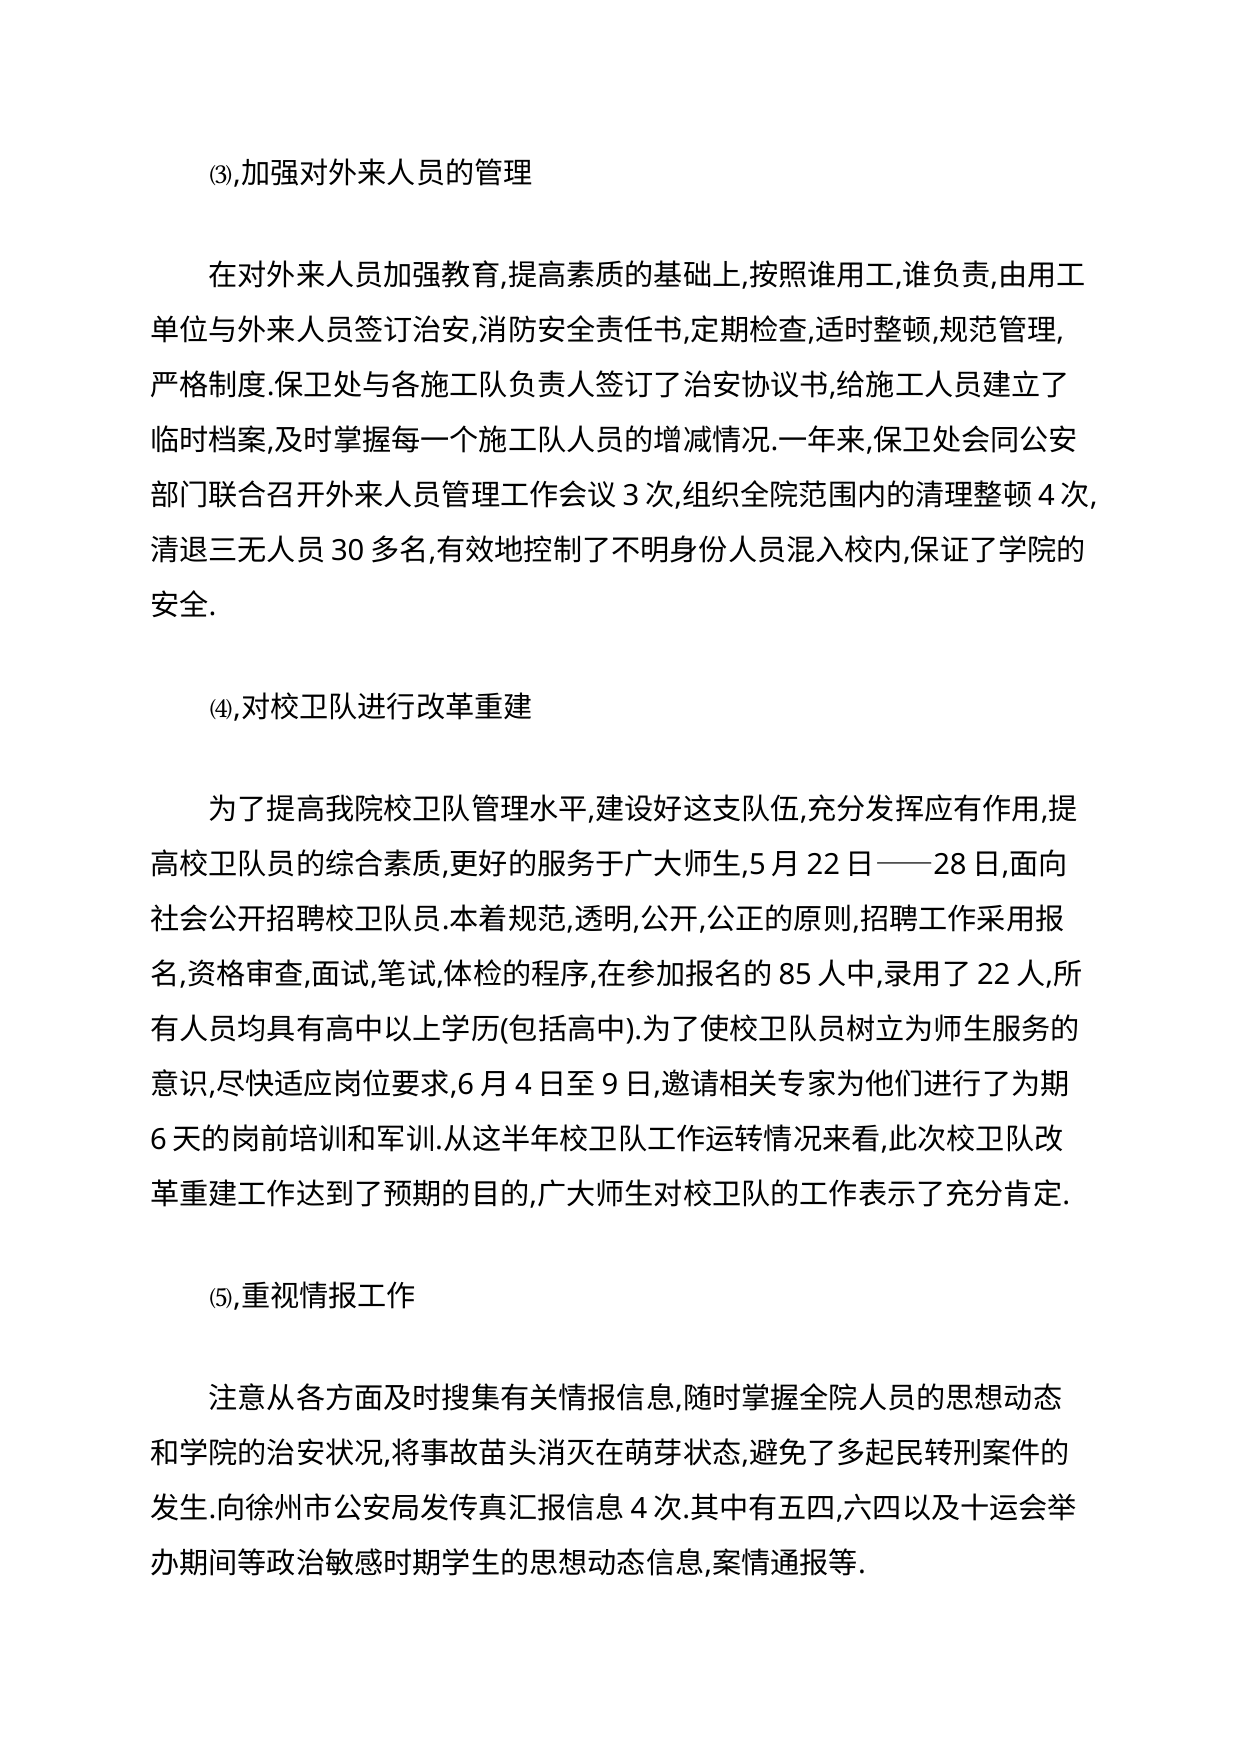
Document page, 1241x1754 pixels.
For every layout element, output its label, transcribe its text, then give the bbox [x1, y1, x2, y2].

text ⑸,重视情报工作 [150, 1273, 1090, 1315]
text 为了提高我院校卫队管理水平,建设好这支队伍,充分发挥应有作用,提高校卫队员的综合素质,更好的服务于广大师生,5月22日——28日,面向社会公开招聘校卫队员.本着规范,透明,公开,公正的原则,招聘工作采用报名,资格审查,面试,笔试,体检的程序,在参加报名的85人中,录用了22人,所有人员均具有高中以上学历(包括高中).为了使校卫队员树立为师生服务的意识,尽快适应岗位要求,6月4日至9日,邀请相关专家为他们进行了为期6天的岗前培训和军训.从这半年校卫队工作运转情况来看,此次校卫队改革重建工作达到了预期的目的,广大师生对校卫队的工作表示了充分肯定. [150, 786, 1090, 1213]
text ⑶,加强对外来人员的管理 [150, 150, 1090, 192]
text ⑷,对校卫队进行改革重建 [150, 684, 1090, 726]
text 注意从各方面及时搜集有关情报信息,随时掌握全院人员的思想动态和学院的治安状况,将事故苗头消灭在萌芽状态,避免了多起民转刑案件的发生.向徐州市公安局发传真汇报信息4次.其中有五四,六四以及十运会举办期间等政治敏感时期学生的思想动态信息,案情通报等. [150, 1375, 1090, 1582]
text 在对外来人员加强教育,提高素质的基础上,按照谁用工,谁负责,由用工单位与外来人员签订治安,消防安全责任书,定期检查,适时整顿,规范管理,严格制度.保卫处与各施工队负责人签订了治安协议书,给施工人员建立了临时档案,及时掌握每一个施工队人员的增减情况.一年来,保卫处会同公安部门联合召开外来人员管理工作会议3次,组织全院范围内的清理整顿4次,清退三无人员30多名,有效地控制了不明身份人员混入校内,保证了学院的安全. [150, 252, 1090, 624]
